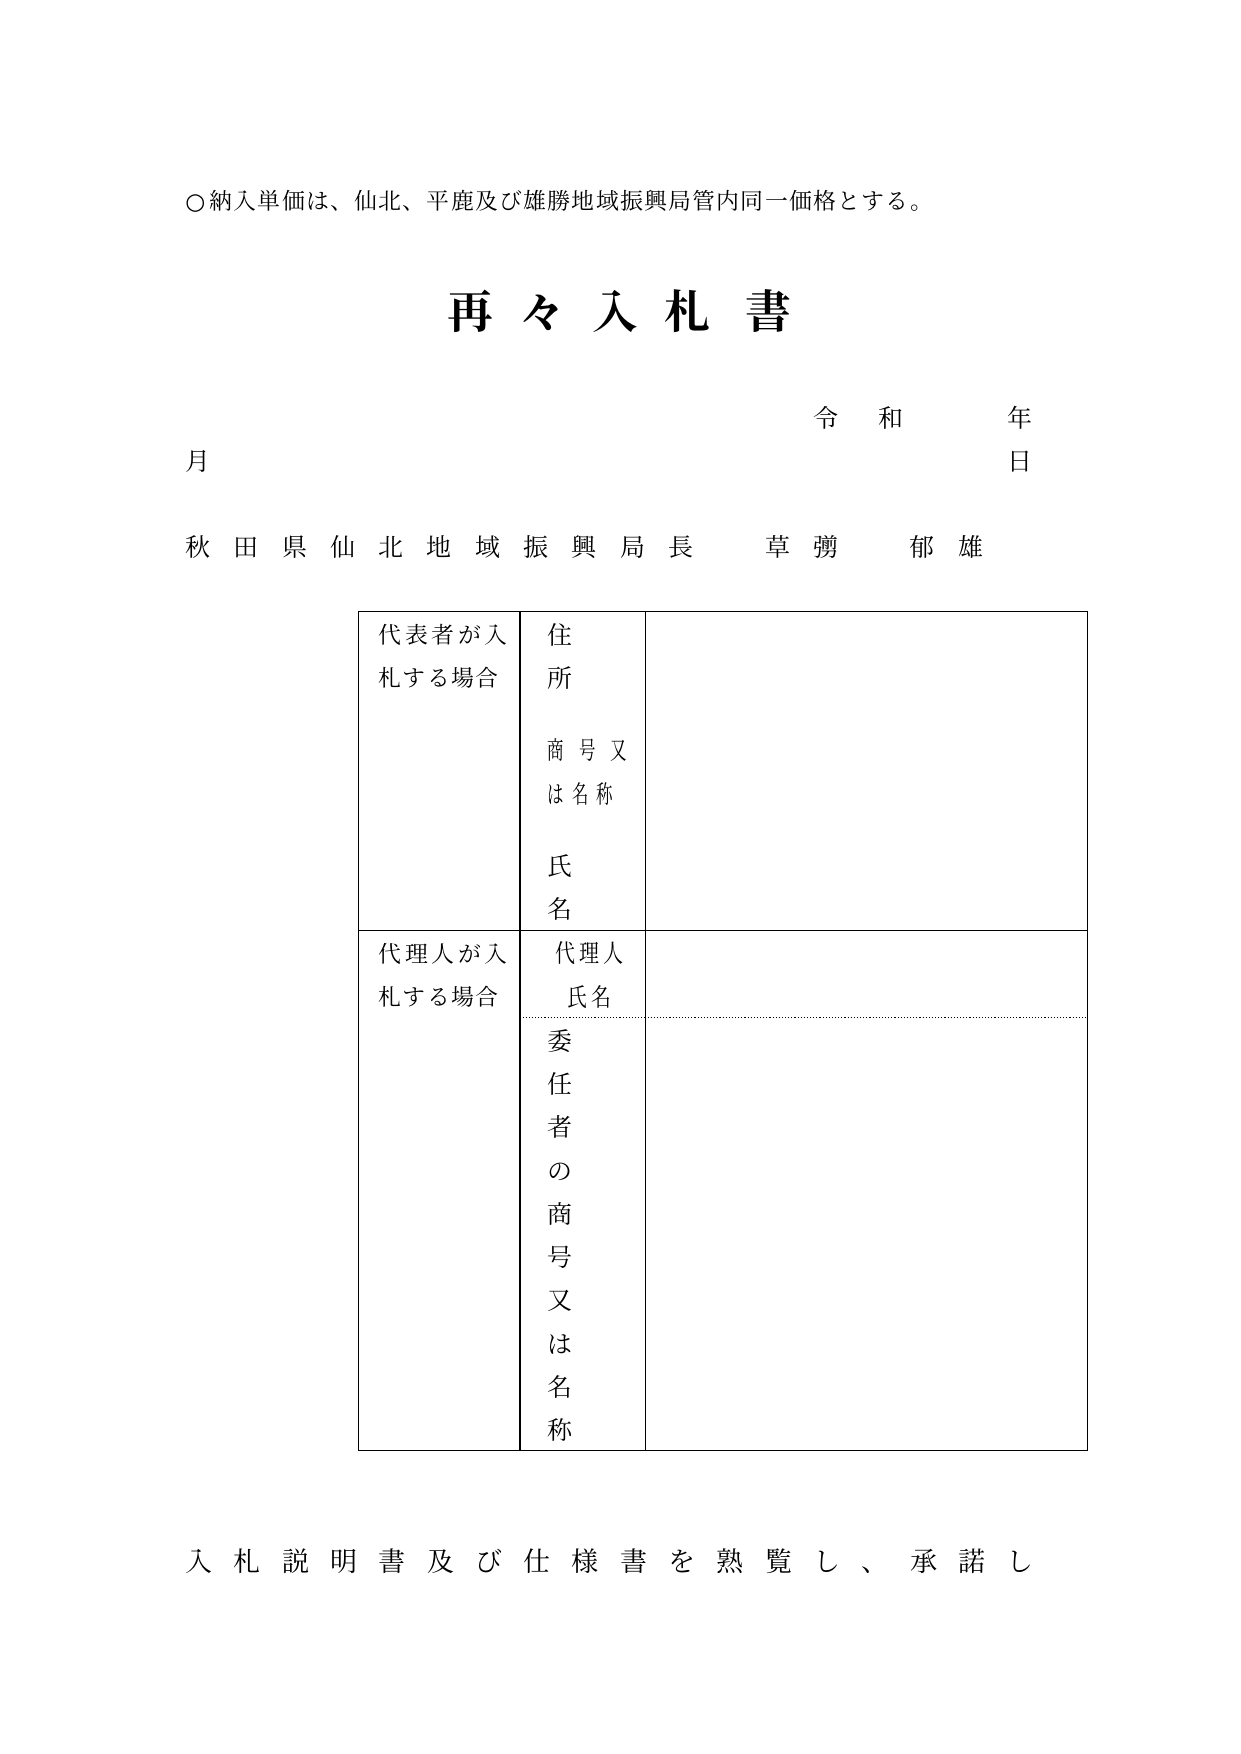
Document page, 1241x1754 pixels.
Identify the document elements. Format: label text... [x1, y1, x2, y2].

text 再々入札書 [185, 265, 1055, 351]
text 秋田県仙北地域振興局長 草彅 郁雄 [185, 524, 1055, 567]
table_header [646, 612, 1087, 929]
table_cell 代理人が入札する場合 [359, 931, 519, 1450]
table_cell [646, 931, 1087, 1017]
table_cell 代理人氏名 [521, 931, 645, 1017]
table_header 代表者が入札する場合 [359, 612, 519, 929]
table_cell 委任者の商号又は名 称 [521, 1017, 645, 1450]
table_cell [646, 1017, 1087, 1450]
text 令和 年 月 日 [185, 394, 1055, 481]
text ○納入単価は、仙北、平鹿及び雄勝地域振興局管内同一価格とする。 [185, 178, 1055, 222]
table_header 住 所 商号又は名称 氏 名 [521, 612, 645, 929]
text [185, 1538, 1055, 1581]
